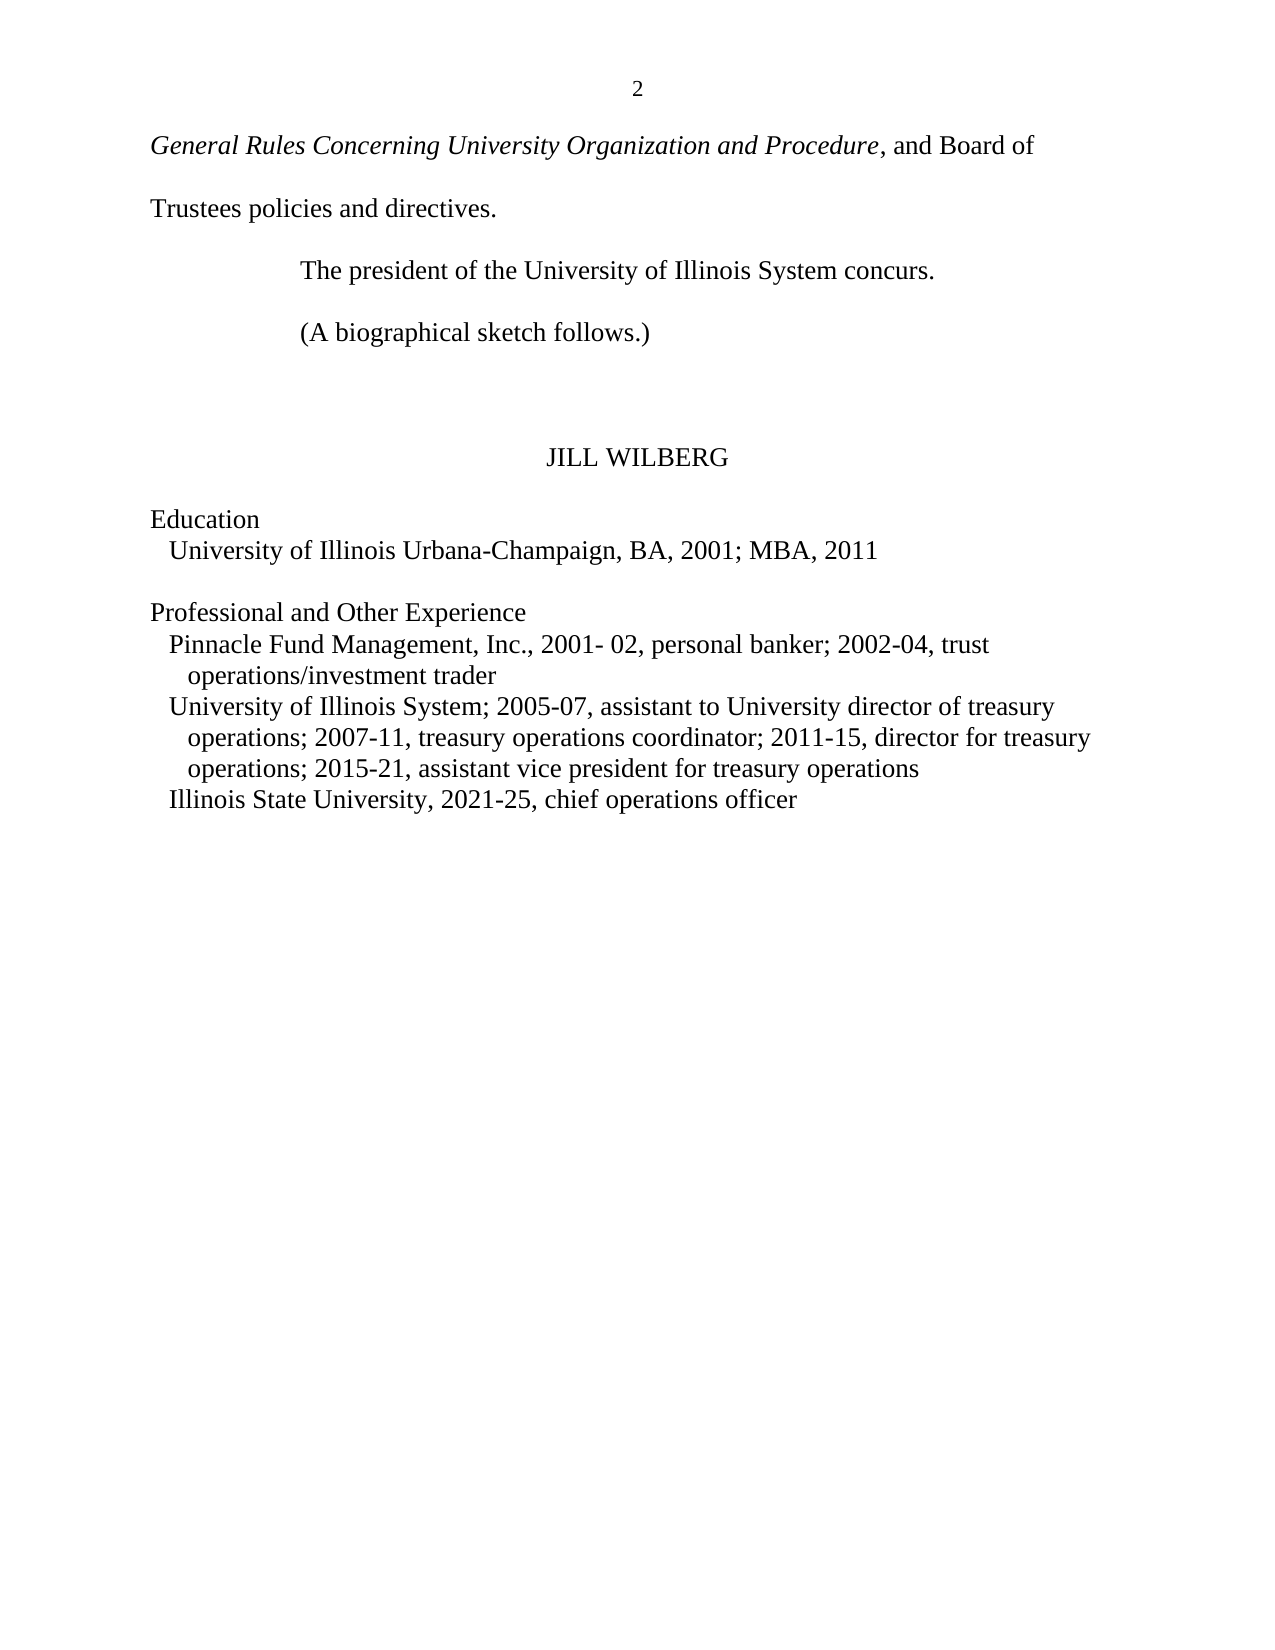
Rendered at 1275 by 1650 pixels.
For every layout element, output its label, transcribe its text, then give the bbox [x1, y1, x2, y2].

text The president of the University of Illinois System concurs. [300, 254, 1125, 285]
text (A biographical sketch follows.) [300, 316, 1125, 347]
text University of Illinois Urbana-Champaign, BA, 2001; MBA, 2011 [169, 534, 1125, 565]
text Pinnacle Fund Management, Inc., 2001- 02, personal banker; 2002-04, trust operations/investment trader [169, 628, 1120, 690]
text University of Illinois System; 2005-07, assistant to University director of treasury operations; 2007-11, treasury operations coordinator; 2011-15, director for treasury operations; 2015-21, assistant vice president for treasury operations [169, 690, 1125, 783]
text Education [150, 503, 1125, 534]
text Illinois State University, 2021-25, chief operations officer [169, 783, 1125, 814]
text Professional and Other Experience [150, 597, 1125, 628]
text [150, 129, 1125, 223]
text JILL WILBERG [150, 441, 1125, 472]
